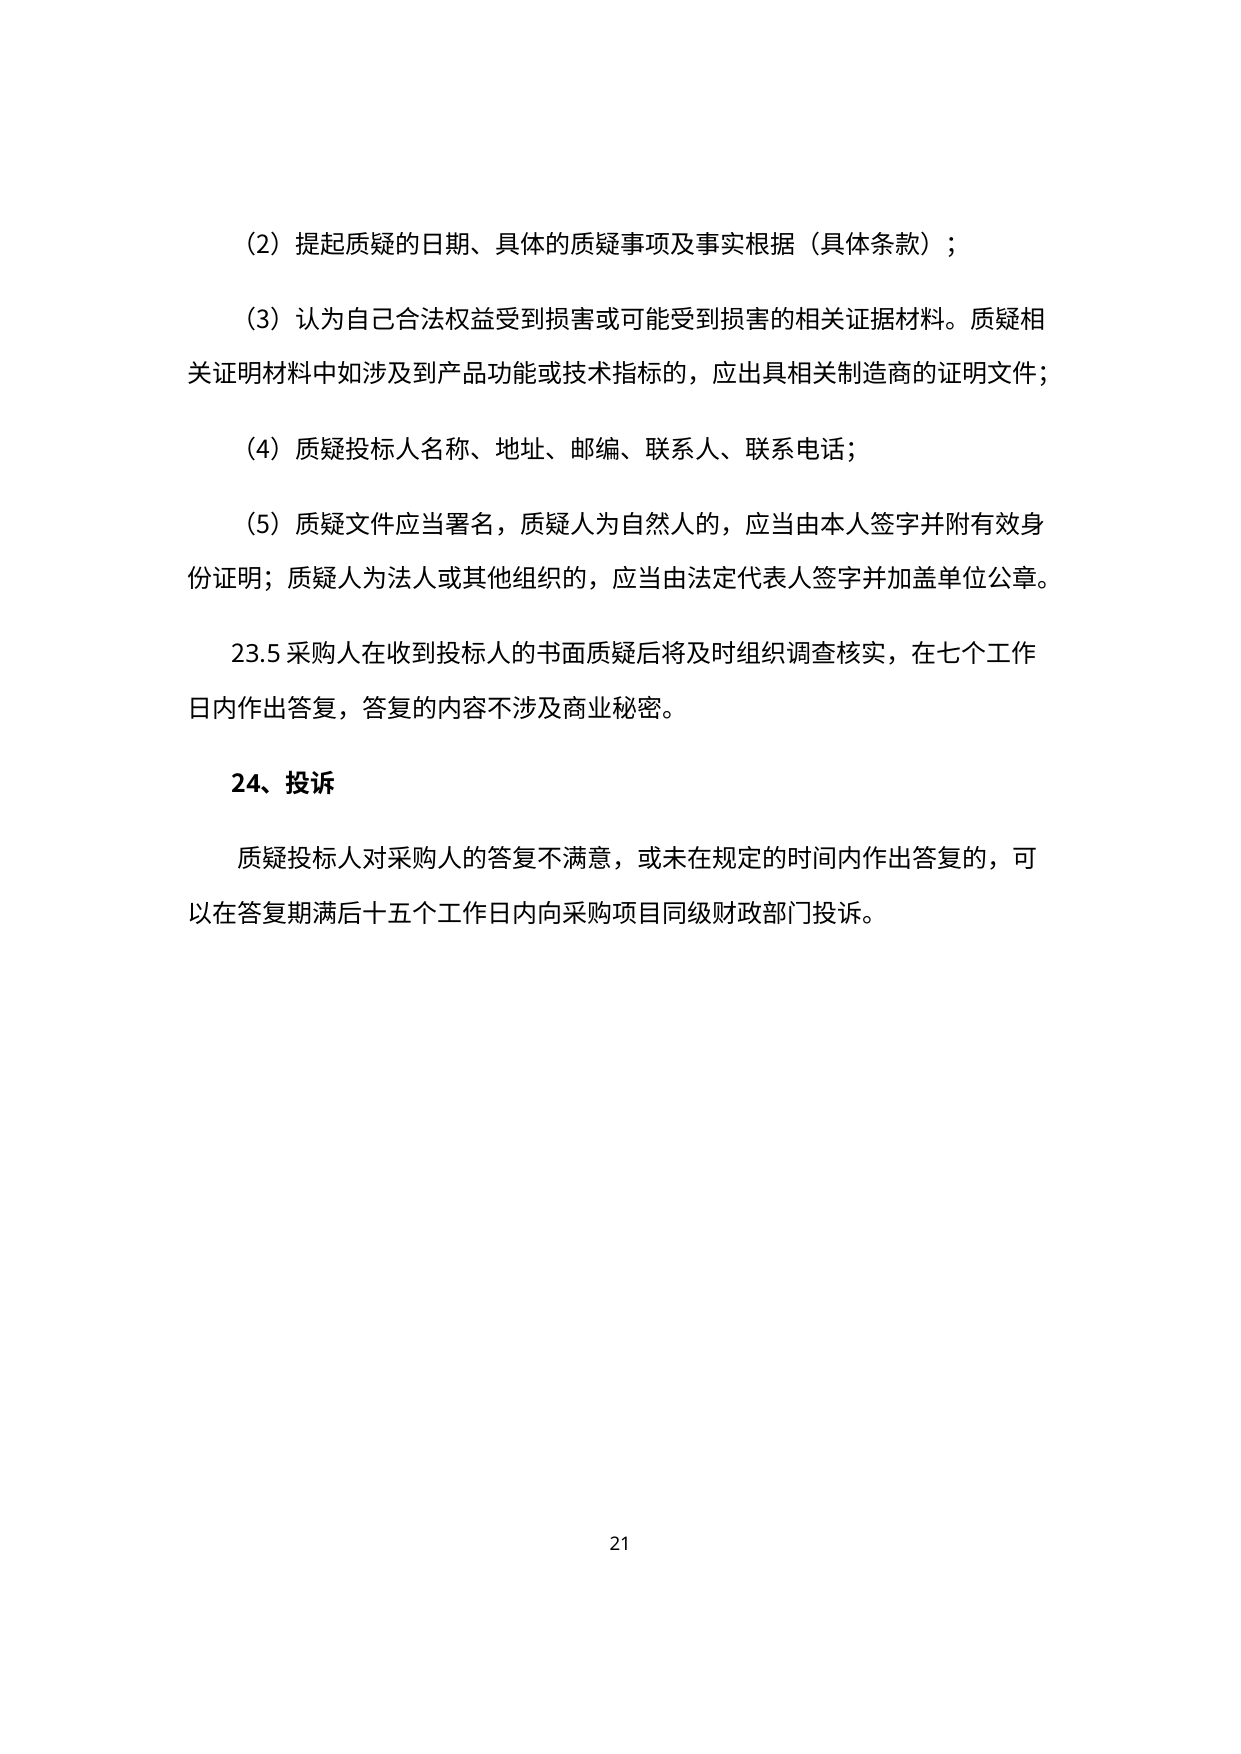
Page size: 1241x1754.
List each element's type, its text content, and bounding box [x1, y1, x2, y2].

text 质疑投标人对采购人的答复不满意，或未在规定的时间内作出答复的，可以在答复期满后十五个工作日内向采购项目同级财政部门投诉。 [187, 839, 1053, 929]
text （2）提起质疑的日期、具体的质疑事项及事实根据（具体条款）； [187, 224, 1053, 261]
text （3）认为自己合法权益受到损害或可能受到损害的相关证据材料。质疑相关证明材料中如涉及到产品功能或技术指标的，应出具相关制造商的证明文件； [187, 299, 1053, 390]
text 23.5 采购人在收到投标人的书面质疑后将及时组织调查核实，在七个工作日内作出答复，答复的内容不涉及商业秘密。 [187, 634, 1053, 724]
text （5）质疑文件应当署名，质疑人为自然人的，应当由本人签字并附有效身份证明；质疑人为法人或其他组织的，应当由法定代表人签字并加盖单位公章。 [187, 504, 1053, 595]
text 24、投诉 [187, 763, 1053, 800]
text （4）质疑投标人名称、地址、邮编、联系人、联系电话； [187, 429, 1053, 465]
